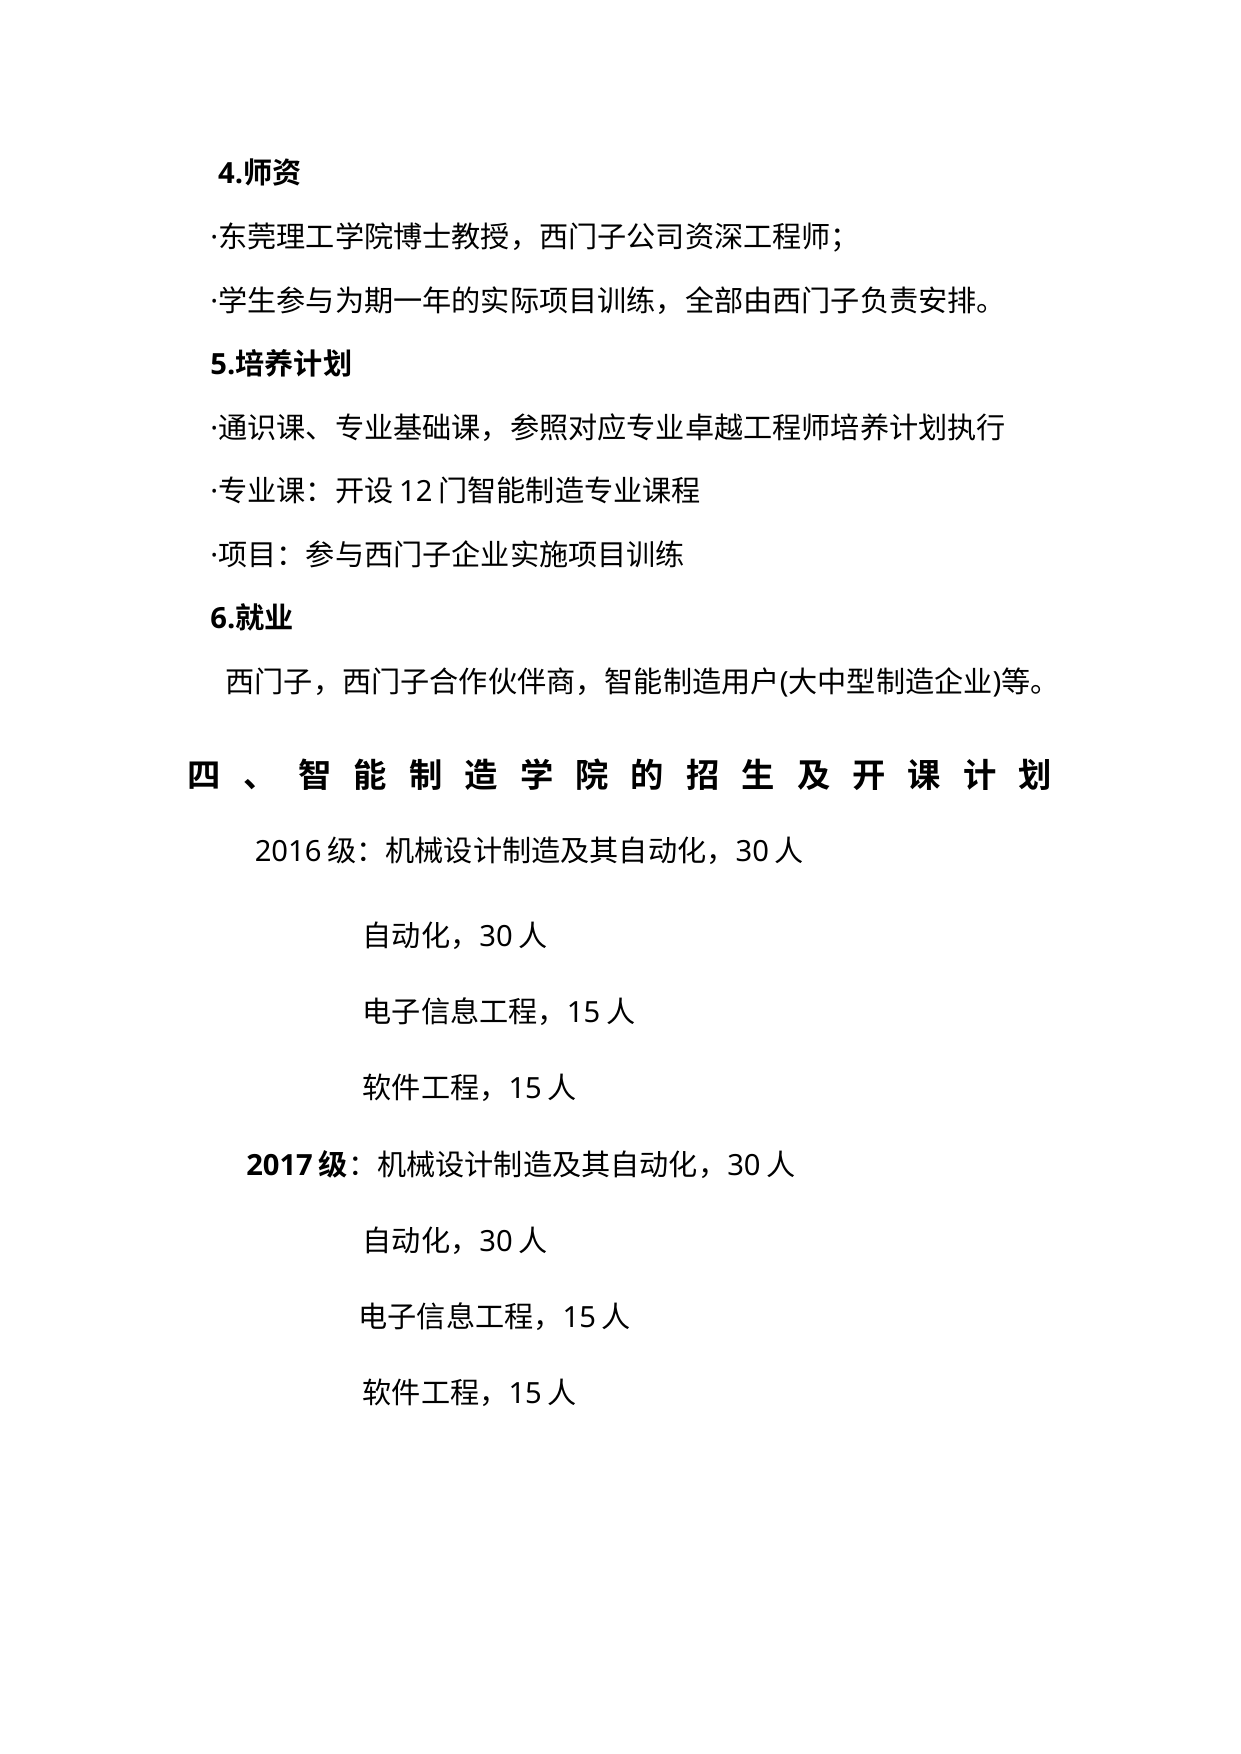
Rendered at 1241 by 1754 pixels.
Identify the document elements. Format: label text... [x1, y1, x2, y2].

text 自动化，30人 [187, 1217, 1053, 1259]
subtitle 四、智能制造学院的招生及开课计划 2016级：机械设计制造及其自动化，30人 [187, 749, 1053, 870]
text 电子信息工程，15人 [300, 1293, 1053, 1336]
text 软件工程，15人 [187, 1369, 1053, 1412]
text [187, 150, 1053, 701]
text 2017级：机械设计制造及其自动化，30人 [187, 1141, 1053, 1183]
text 电子信息工程，15人 [187, 989, 1053, 1031]
text 软件工程，15人 [187, 1065, 1053, 1107]
text 自动化，30人 [187, 913, 1053, 955]
